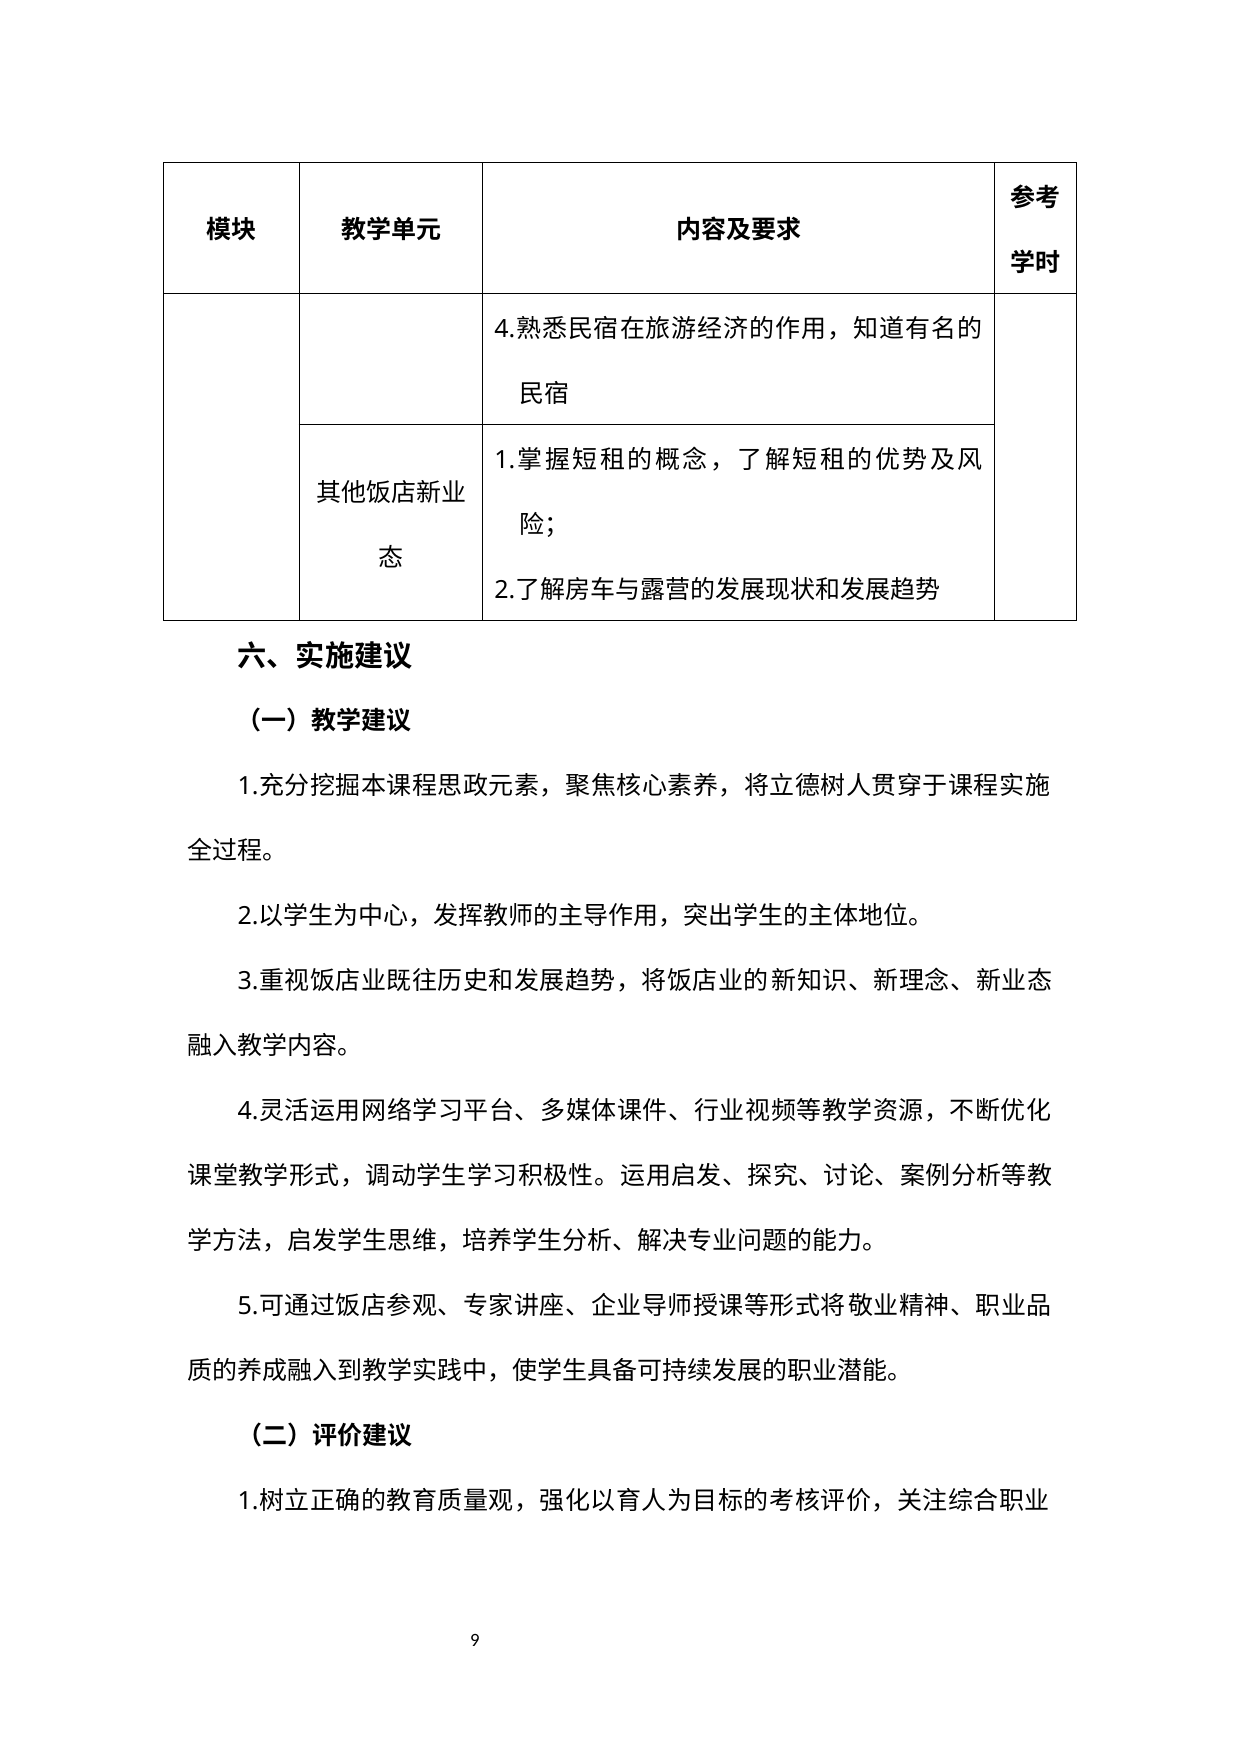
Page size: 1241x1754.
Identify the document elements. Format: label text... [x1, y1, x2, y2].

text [187, 1466, 1053, 1531]
text （一）教学建议 [187, 686, 1053, 751]
text 六、实施建议 [187, 621, 1053, 686]
text 4.灵活运用网络学习平台、多媒体课件、行业视频等教学资源，不断优化课堂教学形式，调动学生学习积极性。运用启发、探究、讨论、案例分析等教学方法，启发学生思维，培养学生分析、解决专业问题的能力。 [187, 1076, 1053, 1271]
text （二）评价建议 [187, 1401, 1053, 1466]
text 1.充分挖掘本课程思政元素，聚焦核心素养，将立德树人贯穿于课程实施全过程。 [187, 751, 1053, 881]
text 5.可通过饭店参观、专家讲座、企业导师授课等形式将敬业精神、职业品质的养成融入到教学实践中，使学生具备可持续发展的职业潜能。 [187, 1271, 1053, 1401]
table_header 模块 [164, 163, 299, 293]
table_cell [483, 294, 994, 424]
table_header 教学单元 [300, 163, 482, 293]
table_cell 其他饭店新业态 [300, 425, 482, 620]
table_header 内容及要求 [483, 163, 994, 293]
text 2.以学生为中心，发挥教师的主导作用，突出学生的主体地位。 [187, 881, 1053, 946]
table_cell 1.掌握短租的概念，了解短租的优势及风险； 2.了解房车与露营的发展现状和发展趋势 [483, 425, 994, 620]
table_cell 民宿 [300, 294, 482, 424]
table_header 参考学时 [995, 163, 1076, 293]
text 3.重视饭店业既往历史和发展趋势，将饭店业的新知识、新理念、新业态融入教学内容。 [187, 946, 1053, 1076]
